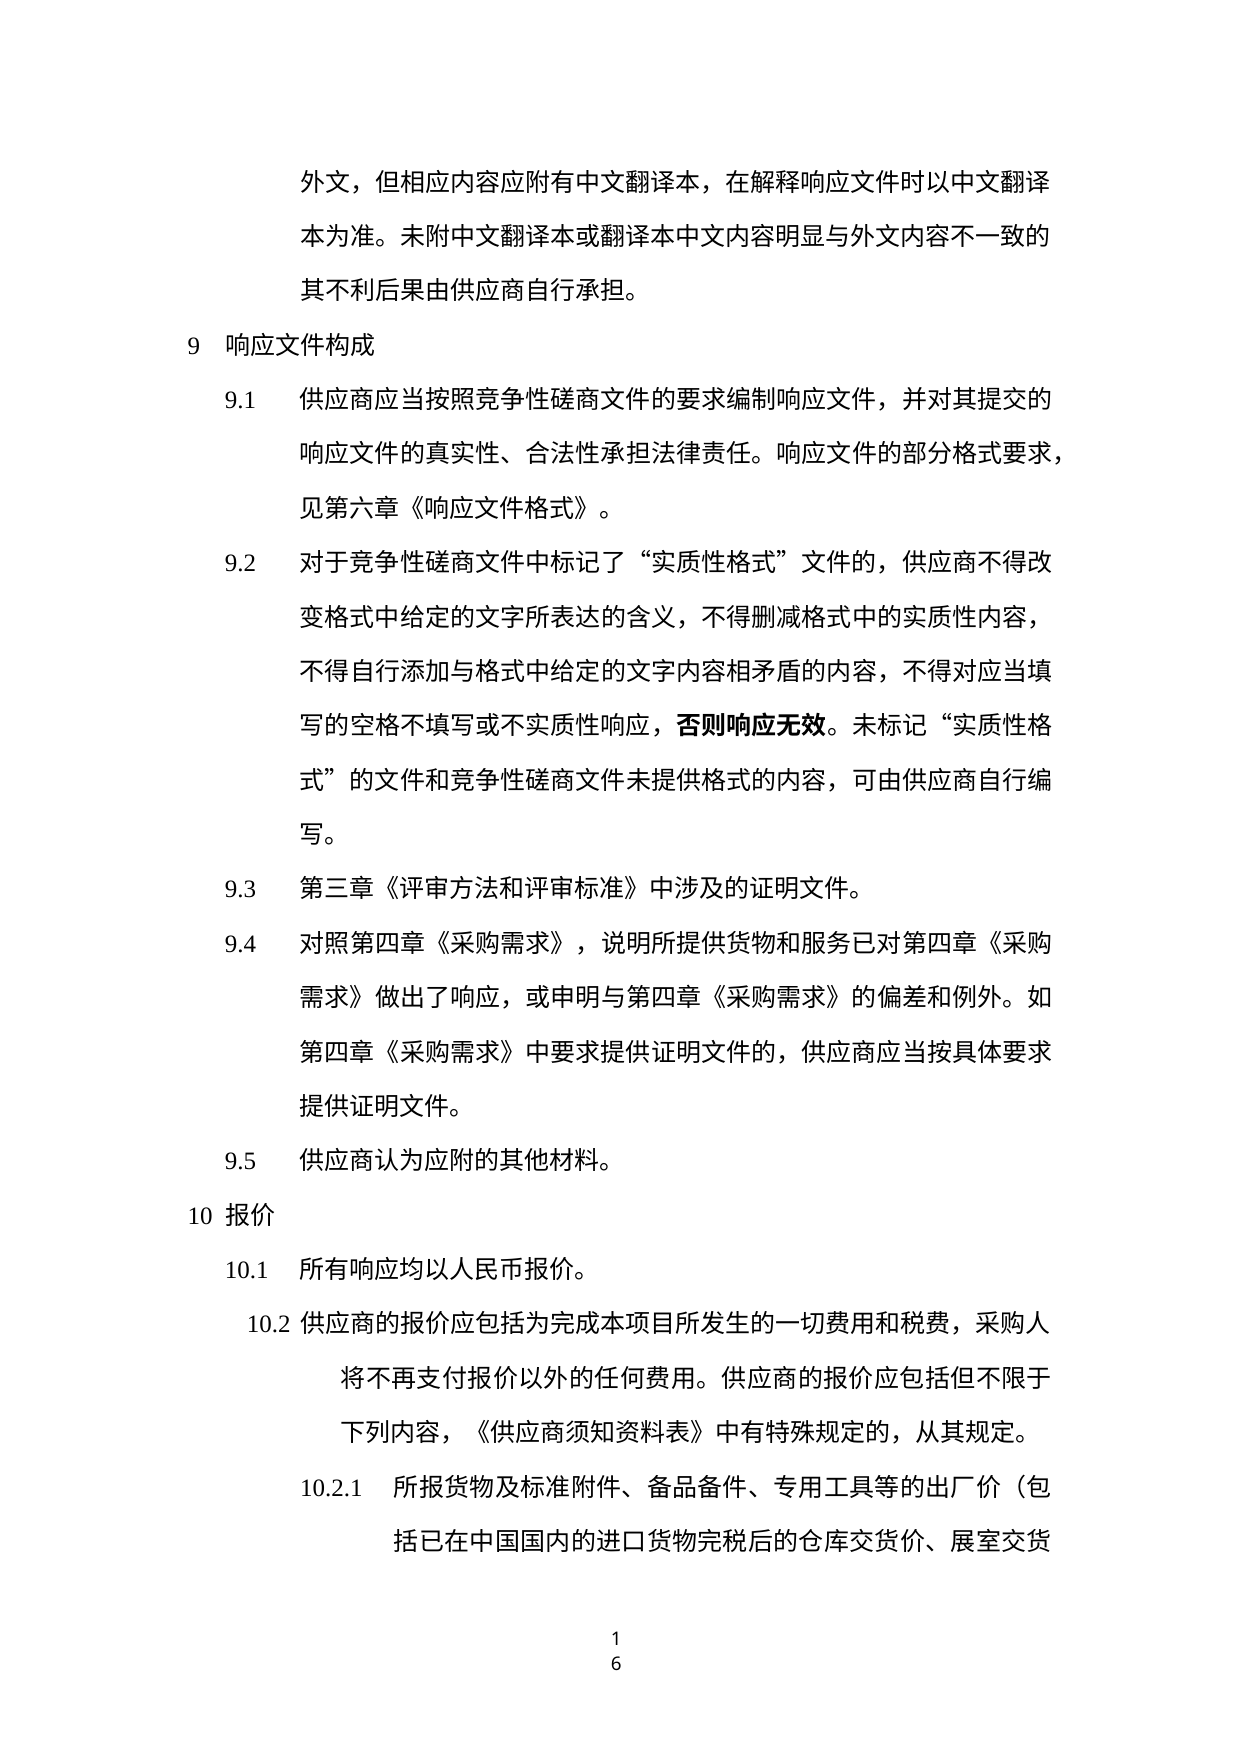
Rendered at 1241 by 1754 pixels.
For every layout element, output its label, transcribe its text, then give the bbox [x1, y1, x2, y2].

list 响应文件构成 [187, 325, 1053, 361]
list 供应商认为应附的其他材料。 [224, 1141, 1053, 1177]
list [225, 162, 1053, 307]
list 供应商应当按照竞争性磋商文件的要求编制响应文件，并对其提交的响应文件的真实性、合法性承担法律责任。响应文件的部分格式要求，见第六章《响应文件格式》。 [224, 379, 1053, 524]
list 对于竞争性磋商文件中标记了“实质性格式”文件的，供应商不得改变格式中给定的文字所表达的含义，不得删减格式中的实质性内容，不得自行添加与格式中给定的文字内容相矛盾的内容，不得对应当填写的空格不填写或不实质性响应，否则响应无效。未标记“实质性格式”的文件和竞争性磋商文件未提供格式的内容，可由供应商自行编写。 [224, 543, 1053, 851]
list 报价 [187, 1195, 1053, 1231]
list 第三章《评审方法和评审标准》中涉及的证明文件。 [224, 869, 1053, 905]
list 对照第四章《采购需求》，说明所提供货物和服务已对第四章《采购需求》做出了响应，或申明与第四章《采购需求》的偏差和例外。如第四章《采购需求》中要求提供证明文件的，供应商应当按具体要求提供证明文件。 [224, 923, 1053, 1123]
list 供应商的报价应包括为完成本项目所发生的一切费用和税费，采购人将不再支付报价以外的任何费用。供应商的报价应包括但不限于下列内容，《供应商须知资料表》中有特殊规定的，从其规定。 [247, 1304, 1053, 1449]
list 所有响应均以人民币报价。 [224, 1249, 1053, 1286]
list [300, 1467, 1053, 1558]
